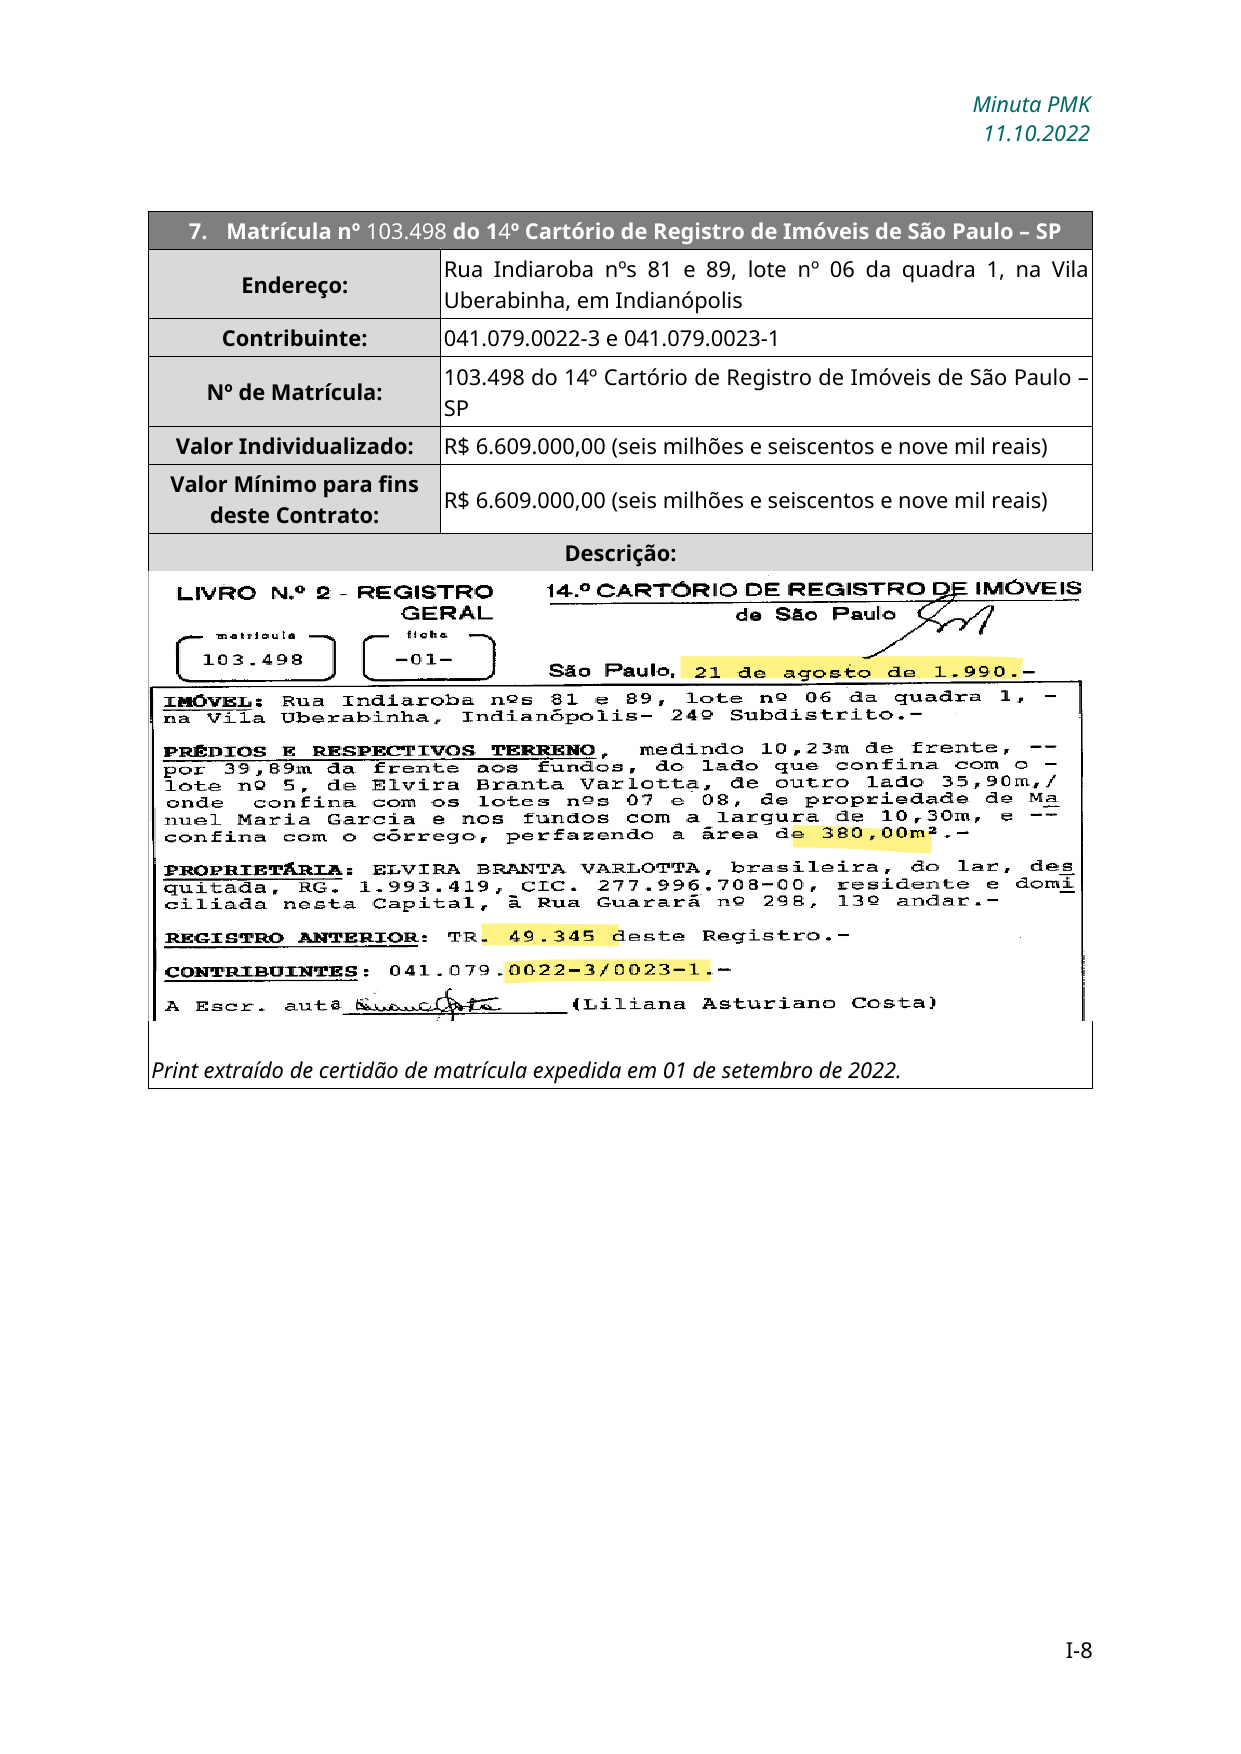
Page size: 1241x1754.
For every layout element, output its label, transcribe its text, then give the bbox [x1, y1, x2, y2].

table_cell R$ 6.609.000,00 (seis milhões e seiscentos e nove mil reais) [441, 465, 1092, 533]
table_cell Endereço: [149, 250, 440, 318]
table_cell Valor Mínimo para fins deste Contrato: [149, 465, 440, 533]
table_cell Contribuinte: [149, 319, 440, 356]
table_cell Rua Indiaroba nºs 81 e 89, lote nº 06 da quadra 1, na Vila Uberabinha, em Indianópolis [441, 250, 1092, 318]
table_cell Descrição: [149, 534, 1092, 571]
table_cell Print extraído de certidão de matrícula expedida em 01 de setembro de 2022. [149, 1021, 1092, 1088]
table_cell Nº de Matrícula: [149, 357, 440, 426]
table_cell Valor Individualizado: [149, 427, 440, 464]
table_cell 041.079.0022-3 e 041.079.0023-1 [441, 319, 1092, 356]
table_cell 103.498 do 14º Cartório de Registro de Imóveis de São Paulo – SP [441, 357, 1092, 426]
table_cell R$ 6.609.000,00 (seis milhões e seiscentos e nove mil reais) [441, 427, 1092, 464]
picture [148, 571, 1094, 1021]
table_header Matrícula nº 103.498 do 14º Cartório de Registro de Imóveis de São Paulo – SP [149, 212, 1092, 249]
